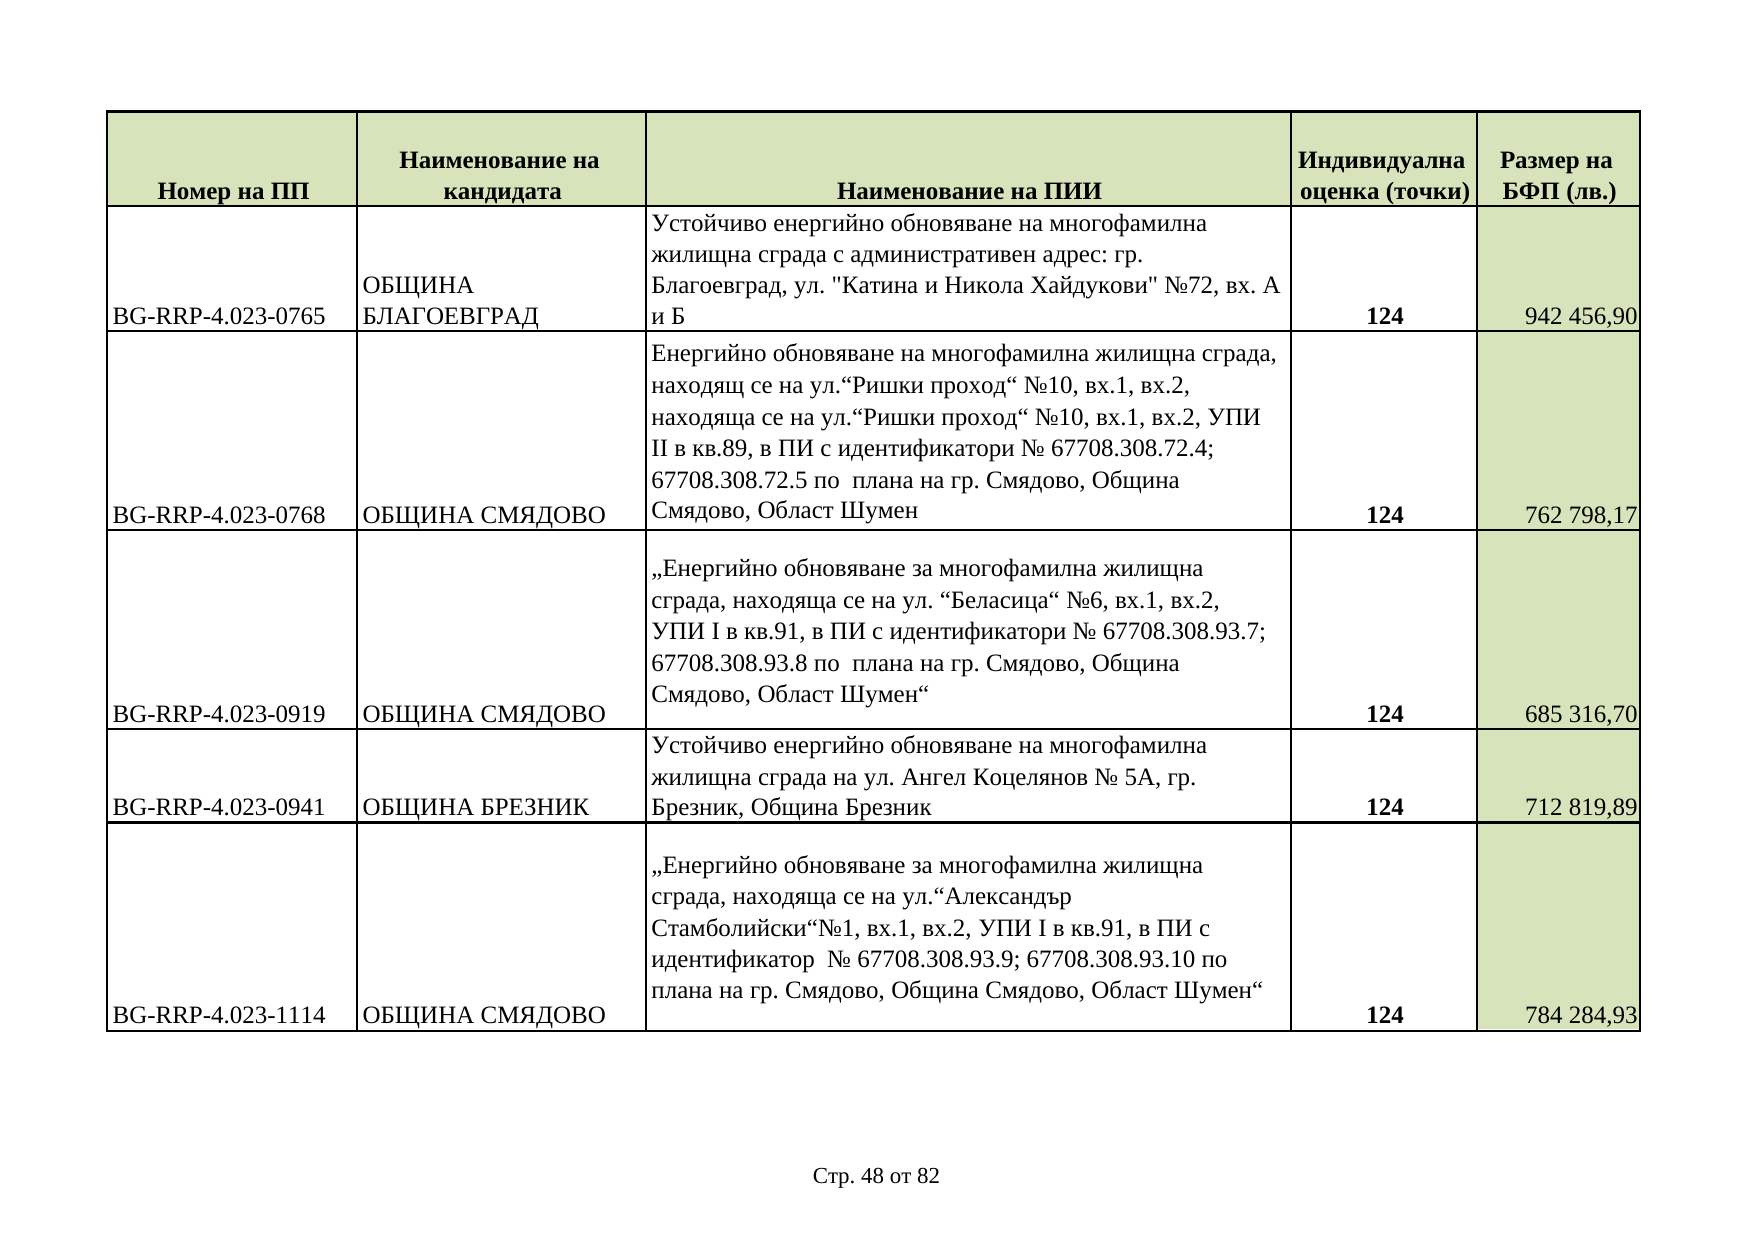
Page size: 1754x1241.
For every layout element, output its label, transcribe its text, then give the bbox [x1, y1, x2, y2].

table_cell 942 456,90 [1478, 207, 1639, 330]
table_cell 124 [1292, 824, 1476, 1029]
table_cell ОБЩИНА БЛАГОЕВГРАД [358, 207, 645, 330]
table_cell 712 819,89 [1478, 730, 1639, 821]
table_header Наименование на ПИИ [647, 113, 1290, 205]
table_cell „Енергийно обновяване за многофамилна жилищна сграда, находяща се на ул. “Беласица“ №6, вх.1, вх.2, УПИ I в кв.91, в ПИ с идентификатори № 67708.308.93.7; 67708.308.93.8 по плана на гр. Смядово, Община Смядово, Област Шумен“ [647, 531, 1290, 728]
table_cell 784 284,93 [1478, 824, 1639, 1029]
table_cell Устойчиво енергийно обновяване на многофамилна жилищна сграда с административен адрес: гр. Благоевград, ул. "Катина и Никола Хайдукови" №72, вх. А и Б [647, 207, 1290, 330]
table_cell 685 316,70 [1478, 531, 1639, 728]
table_cell BG-RRP-4.023-0765 [108, 207, 356, 330]
table_cell BG-RRP-4.023-0919 [108, 531, 356, 728]
table_cell Енергийно обновяване на многофамилна жилищна сграда, находящ се на ул.“Ришки проход“ №10, вх.1, вх.2, находяща се на ул.“Ришки проход“ №10, вх.1, вх.2, УПИ II в кв.89, в ПИ с идентификатори № 67708.308.72.4; 67708.308.72.5 по плана на гр. Смядово, Община Смядово, Област Шумен [647, 332, 1290, 529]
table_cell ОБЩИНА СМЯДОВО [358, 824, 645, 1029]
table_cell 762 798,17 [1478, 332, 1639, 529]
table_header Размер на БФП (лв.) [1478, 113, 1639, 205]
table_cell ОБЩИНА СМЯДОВО [358, 332, 645, 529]
table_cell 124 [1292, 207, 1476, 330]
table_cell BG-RRP-4.023-0941 [108, 730, 356, 821]
table_cell 124 [1292, 531, 1476, 728]
table_cell BG-RRP-4.023-0768 [108, 332, 356, 529]
table_cell ОБЩИНА БРЕЗНИК [358, 730, 645, 821]
table_cell 124 [1292, 730, 1476, 821]
table_header Индивидуална оценка (точки) [1292, 113, 1476, 205]
table_cell ОБЩИНА СМЯДОВО [358, 531, 645, 728]
table_header Наименование на кандидата [358, 113, 645, 205]
table_cell Устойчиво енергийно обновяване на многофамилна жилищна сграда на ул. Ангел Коцелянов № 5А, гр. Брезник, Община Брезник [647, 730, 1290, 821]
table_cell „Енергийно обновяване за многофамилна жилищна сграда, находящa се на ул.“Александър Стамболийски“№1, вх.1, вх.2, УПИ I в кв.91, в ПИ с идентификатор № 67708.308.93.9; 67708.308.93.10 по плана на гр. Смядово, Община Смядово, Област Шумен“ [647, 824, 1290, 1029]
table_cell BG-RRP-4.023-1114 [108, 824, 356, 1029]
table_cell 124 [1292, 332, 1476, 529]
table_header Номер на ПП [108, 113, 356, 205]
